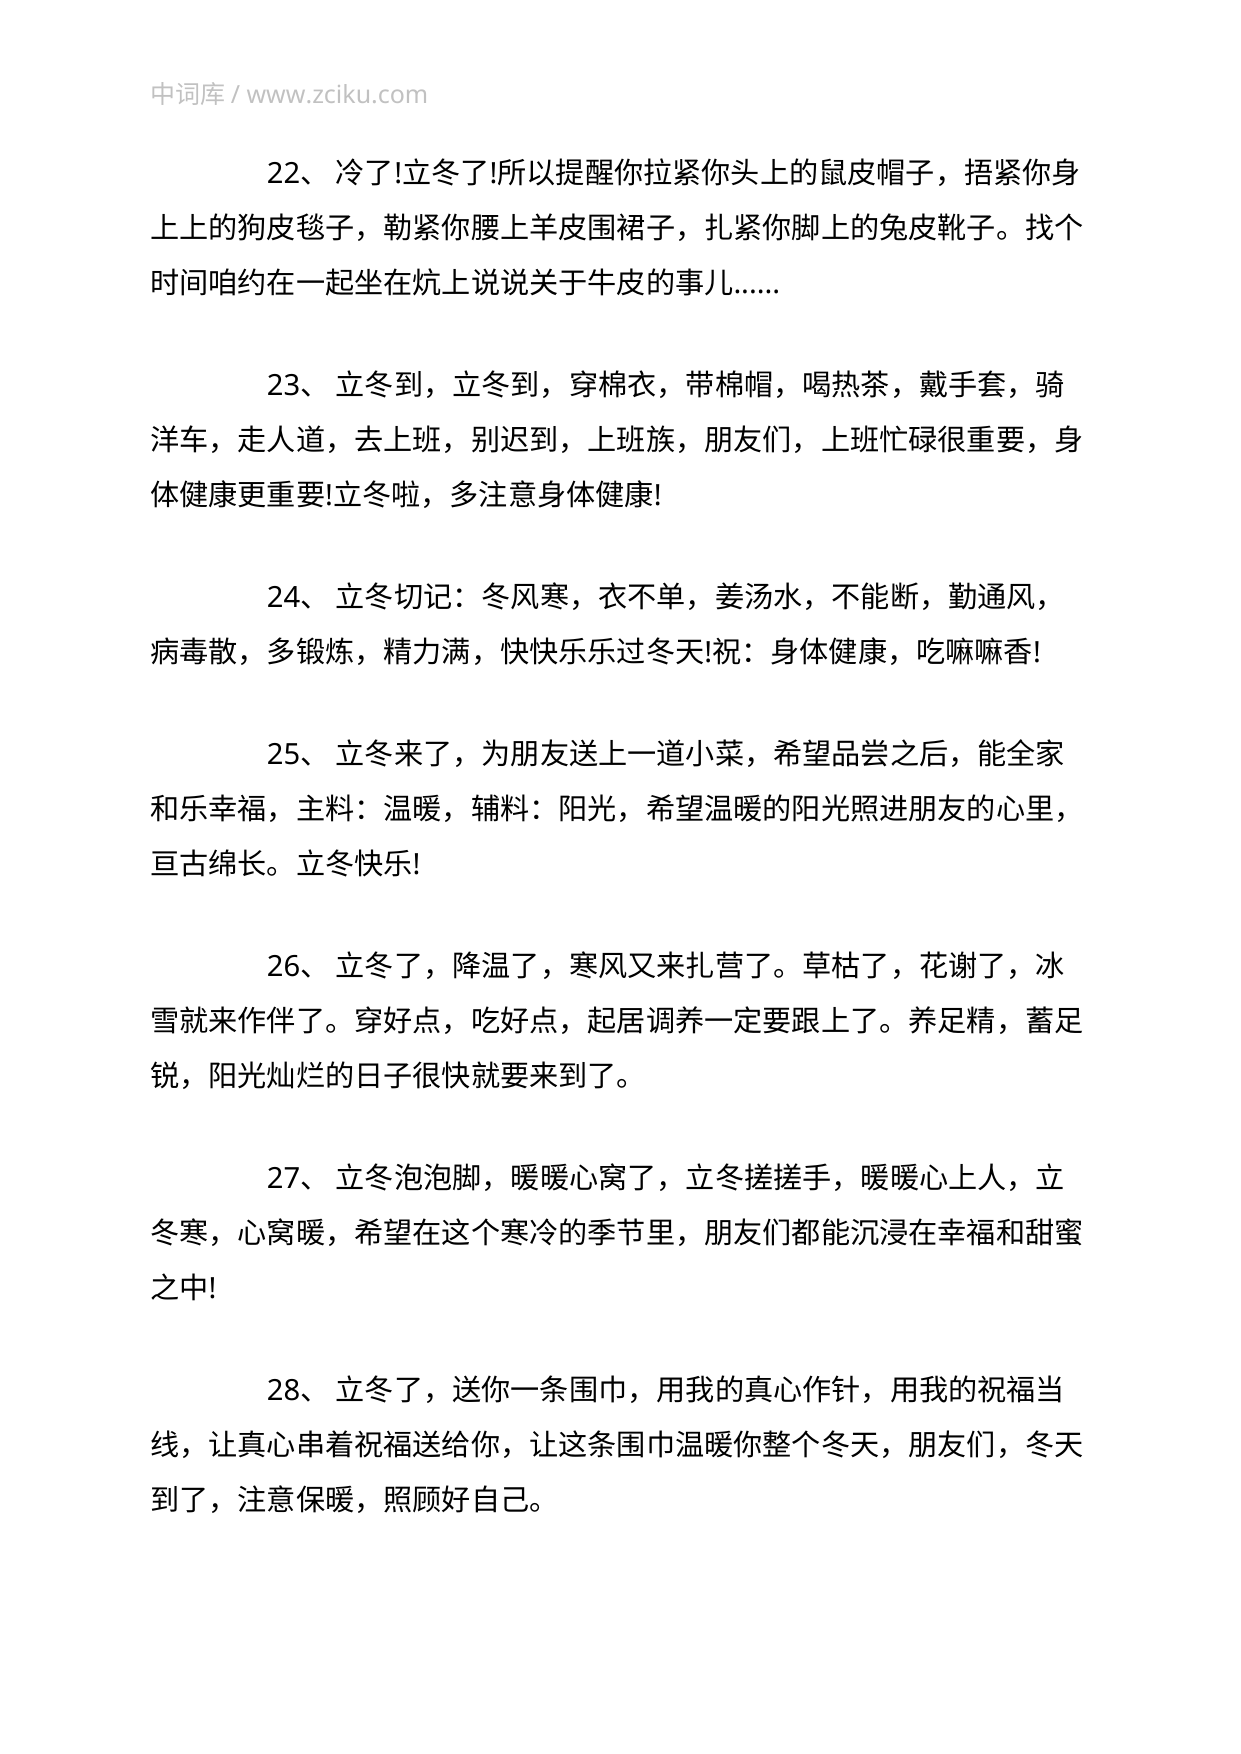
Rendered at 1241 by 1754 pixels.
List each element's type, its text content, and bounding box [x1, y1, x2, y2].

text 27、 立冬泡泡脚，暖暖心窝了，立冬搓搓手，暖暖心上人，立冬寒，心窝暖，希望在这个寒冷的季节里，朋友们都能沉浸在幸福和甜蜜之中! [150, 1154, 1090, 1307]
text 28、 立冬了，送你一条围巾，用我的真心作针，用我的祝福当线，让真心串着祝福送给你，让这条围巾温暖你整个冬天，朋友们，冬天到了，注意保暖，照顾好自己。 [150, 1366, 1090, 1518]
text 25、 立冬来了，为朋友送上一道小菜，希望品尝之后，能全家和乐幸福，主料：温暖，辅料：阳光，希望温暖的阳光照进朋友的心里，亘古绵长。立冬快乐! [150, 731, 1090, 883]
text 22、 冷了!立冬了!所以提醒你拉紧你头上的鼠皮帽子，捂紧你身上上的狗皮毯子，勒紧你腰上羊皮围裙子，扎紧你脚上的兔皮靴子。找个时间咱约在一起坐在炕上说说关于牛皮的事儿...... [150, 150, 1090, 302]
text 23、 立冬到，立冬到，穿棉衣，带棉帽，喝热茶，戴手套，骑洋车，走人道，去上班，别迟到，上班族，朋友们，上班忙碌很重要，身体健康更重要!立冬啦，多注意身体健康! [150, 362, 1090, 514]
text 26、 立冬了，降温了，寒风又来扎营了。草枯了，花谢了，冰雪就来作伴了。穿好点，吃好点，起居调养一定要跟上了。养足精，蓄足锐，阳光灿烂的日子很快就要来到了。 [150, 943, 1090, 1095]
text 24、 立冬切记：冬风寒，衣不单，姜汤水，不能断，勤通风，病毒散，多锻炼，精力满，快快乐乐过冬天!祝：身体健康，吃嘛嘛香! [150, 574, 1090, 671]
